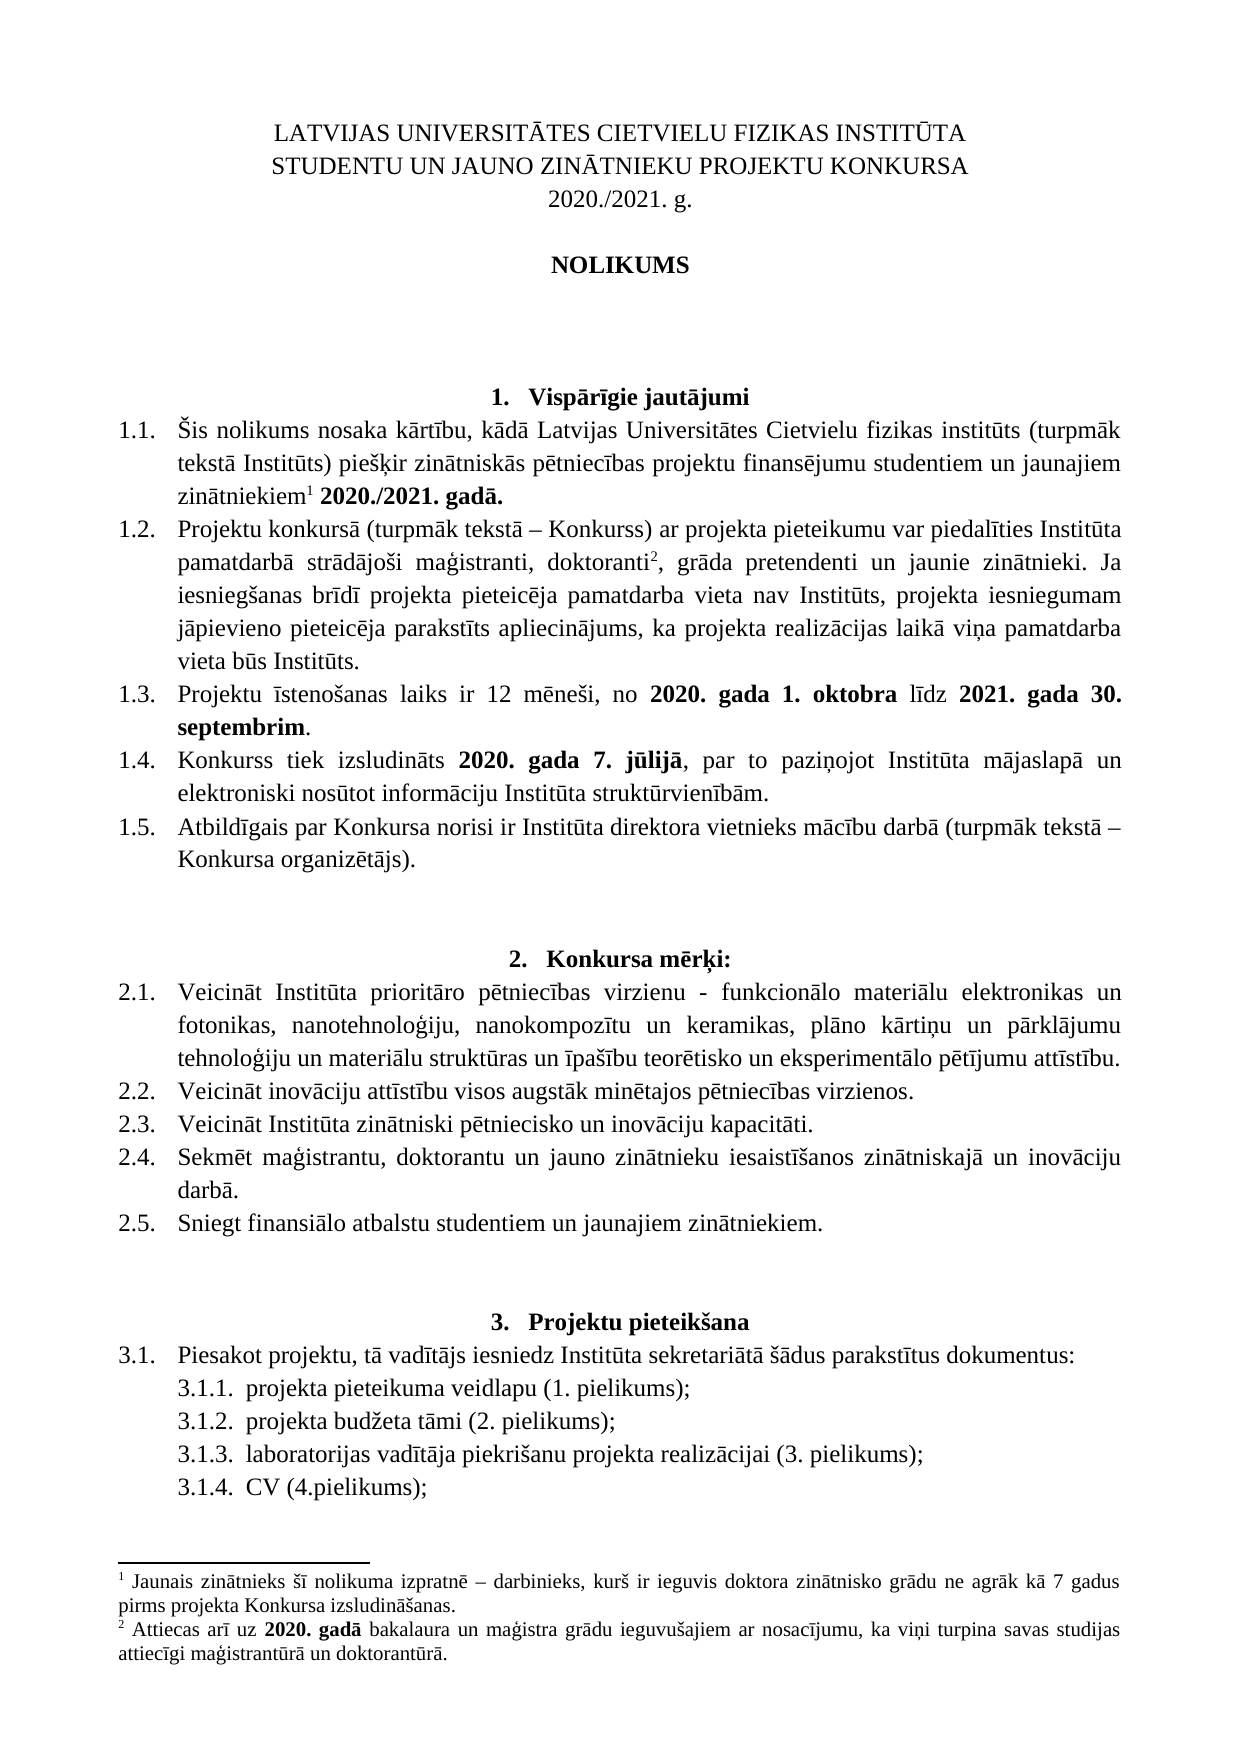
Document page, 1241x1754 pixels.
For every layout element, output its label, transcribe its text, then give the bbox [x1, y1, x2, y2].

list Projektu īstenošanas laiks ir 12 mēneši, no 2020. gada 1. oktobra līdz 2021. gada 30. septembrim. [118, 679, 1122, 741]
list Šis nolikums nosaka kārtību, kādā Latvijas Universitātes Cietvielu fizikas institūts (turpmāk tekstā Institūts) piešķir zinātniskās pētniecības projektu finansējumu studentiem un jaunajiem zinātniekiem 2020./2021. gadā. [118, 415, 1122, 510]
list Projektu konkursā (turpmāk tekstā – Konkurss) ar projekta pieteikumu var piedalīties Institūta pamatdarbā strādājoši maģistranti, doktoranti, grāda pretendenti un jaunie zinātnieki. Ja iesniegšanas brīdī projekta pieteicēja pamatdarba vieta nav Institūts, projekta iesniegumam jāpievieno pieteicēja parakstīts apliecinājums, ka projekta realizācijas laikā viņa pamatdarba vieta būs Institūts. [118, 514, 1122, 675]
list Sekmēt maģistrantu, doktorantu un jauno zinātnieku iesaistīšanos zinātniskajā un inovāciju darbā. [118, 1142, 1122, 1203]
list CV (4.pielikums); [177, 1472, 1122, 1501]
list Veicināt Institūta zinātniski pētniecisko un inovāciju kapacitāti. [118, 1109, 1122, 1137]
list Atbildīgais par Konkursa norisi ir Institūta direktora vietnieks mācību darbā (turpmāk tekstā – Konkursa organizētājs). [118, 812, 1122, 873]
title STUDENTU UN JAUNO ZINĀTNIEKU PROJEKTU KONKURSA [118, 151, 1122, 180]
list Piesakot projektu, tā vadītājs iesniedz Institūta sekretariātā šādus parakstītus dokumentus: [118, 1340, 1122, 1369]
subtitle Vispārīgie jautājumi [118, 382, 1122, 411]
list laboratorijas vadītāja piekrišanu projekta realizācijai (3. pielikums); [177, 1439, 1122, 1468]
list projekta budžeta tāmi (2. pielikums); [177, 1406, 1122, 1435]
title 2020./2021. g. [118, 184, 1122, 213]
list Konkurss tiek izsludināts 2020. gada 7. jūlijā, par to paziņojot Institūta mājaslapā un elektroniski nosūtot informāciju Institūta struktūrvienībām. [118, 746, 1122, 807]
text NOLIKUMS [118, 250, 1122, 279]
title LATVIJAS UNIVERSITĀTES CIETVIELU FIZIKAS INSTITŪTA [118, 118, 1122, 147]
list projekta pieteikuma veidlapu (1. pielikums); [177, 1373, 1122, 1402]
list Sniegt finansiālo atbalstu studentiem un jaunajiem zinātniekiem. [118, 1208, 1122, 1237]
subtitle Konkursa mērķi: [118, 944, 1122, 972]
list Veicināt inovāciju attīstību visos augstāk minētajos pētniecības virzienos. [118, 1076, 1122, 1104]
list Veicināt Institūta prioritāro pētniecības virzienu - funkcionālo materiālu elektronikas un fotonikas, nanotehnoloģiju, nanokompozītu un keramikas, plāno kārtiņu un pārklājumu tehnoloģiju un materiālu struktūras un īpašību teorētisko un eksperimentālo pētījumu attīstību. [118, 977, 1122, 1071]
subtitle Projektu pieteikšana [118, 1307, 1122, 1336]
